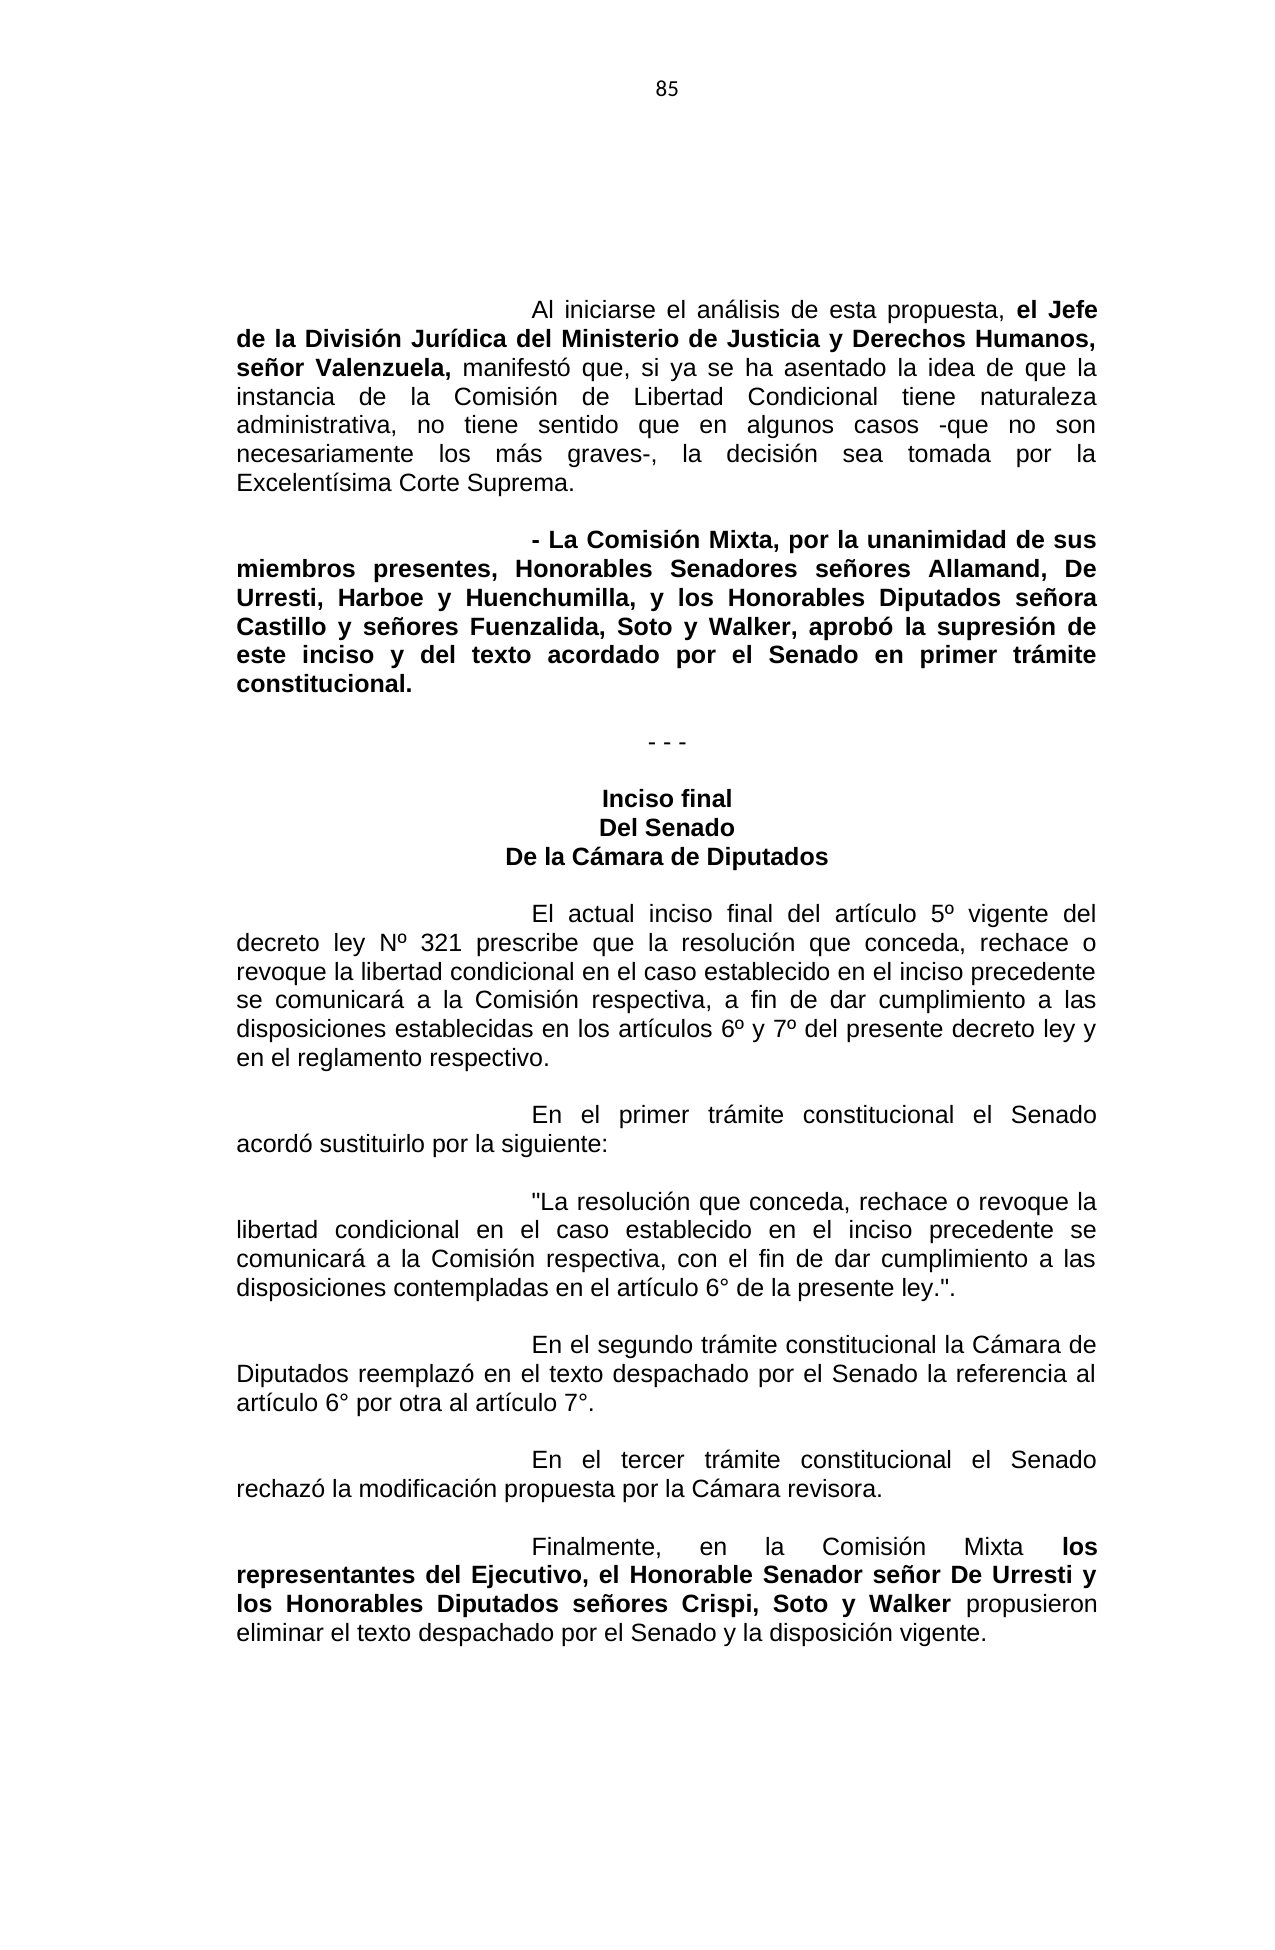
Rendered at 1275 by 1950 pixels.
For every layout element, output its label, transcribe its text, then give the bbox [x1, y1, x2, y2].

text Finalmente, en la Comisión Mixta los representantes del Ejecutivo, el Honorable Senador señor De Urresti y los Honorables Diputados señores Crispi, Soto y Walker propusieron eliminar el texto despachado por el Senado y la disposición vigente. [236, 1532, 1098, 1647]
text Del Senado [236, 813, 1098, 842]
text En el primer trámite constitucional el Senado acordó sustituirlo por la siguiente: [236, 1100, 1098, 1158]
text El actual inciso final del artículo 5º vigente del decreto ley Nº 321 prescribe que la resolución que conceda, rechace o revoque la libertad condicional en el caso establecido en el inciso precedente se comunicará a la Comisión respectiva, a fin de dar cumplimiento a las disposiciones establecidas en los artículos 6º y 7º del presente decreto ley y en el reglamento respectivo. [236, 899, 1098, 1072]
text Inciso final [236, 784, 1098, 813]
text - - - [236, 727, 1098, 755]
text Al iniciarse el análisis de esta propuesta, el Jefe de la División Jurídica del Ministerio de Justicia y Derechos Humanos, señor Valenzuela, manifestó que, si ya se ha asentado la idea de que la instancia de la Comisión de Libertad Condicional tiene naturaleza administrativa, no tiene sentido que en algunos casos -que no son necesariamente los más graves-, la decisión sea tomada por la Excelentísima Corte Suprema. [236, 295, 1098, 497]
text De la Cámara de Diputados [236, 842, 1098, 870]
text "La resolución que conceda, rechace o revoque la libertad condicional en el caso establecido en el inciso precedente se comunicará a la Comisión respectiva, con el fin de dar cumplimiento a las disposiciones contempladas en el artículo 6° de la presente ley.". [236, 1187, 1098, 1302]
text En el segundo trámite constitucional la Cámara de Diputados reemplazó en el texto despachado por el Senado la referencia al artículo 6° por otra al artículo 7°. [236, 1330, 1098, 1417]
text - La Comisión Mixta, por la unanimidad de sus miembros presentes, Honorables Senadores señores Allamand, De Urresti, Harboe y Huenchumilla, y los Honorables Diputados señora Castillo y señores Fuenzalida, Soto y Walker, aprobó la supresión de este inciso y del texto acordado por el Senado en primer trámite constitucional. [236, 525, 1098, 698]
text En el tercer trámite constitucional el Senado rechazó la modificación propuesta por la Cámara revisora. [236, 1445, 1098, 1503]
